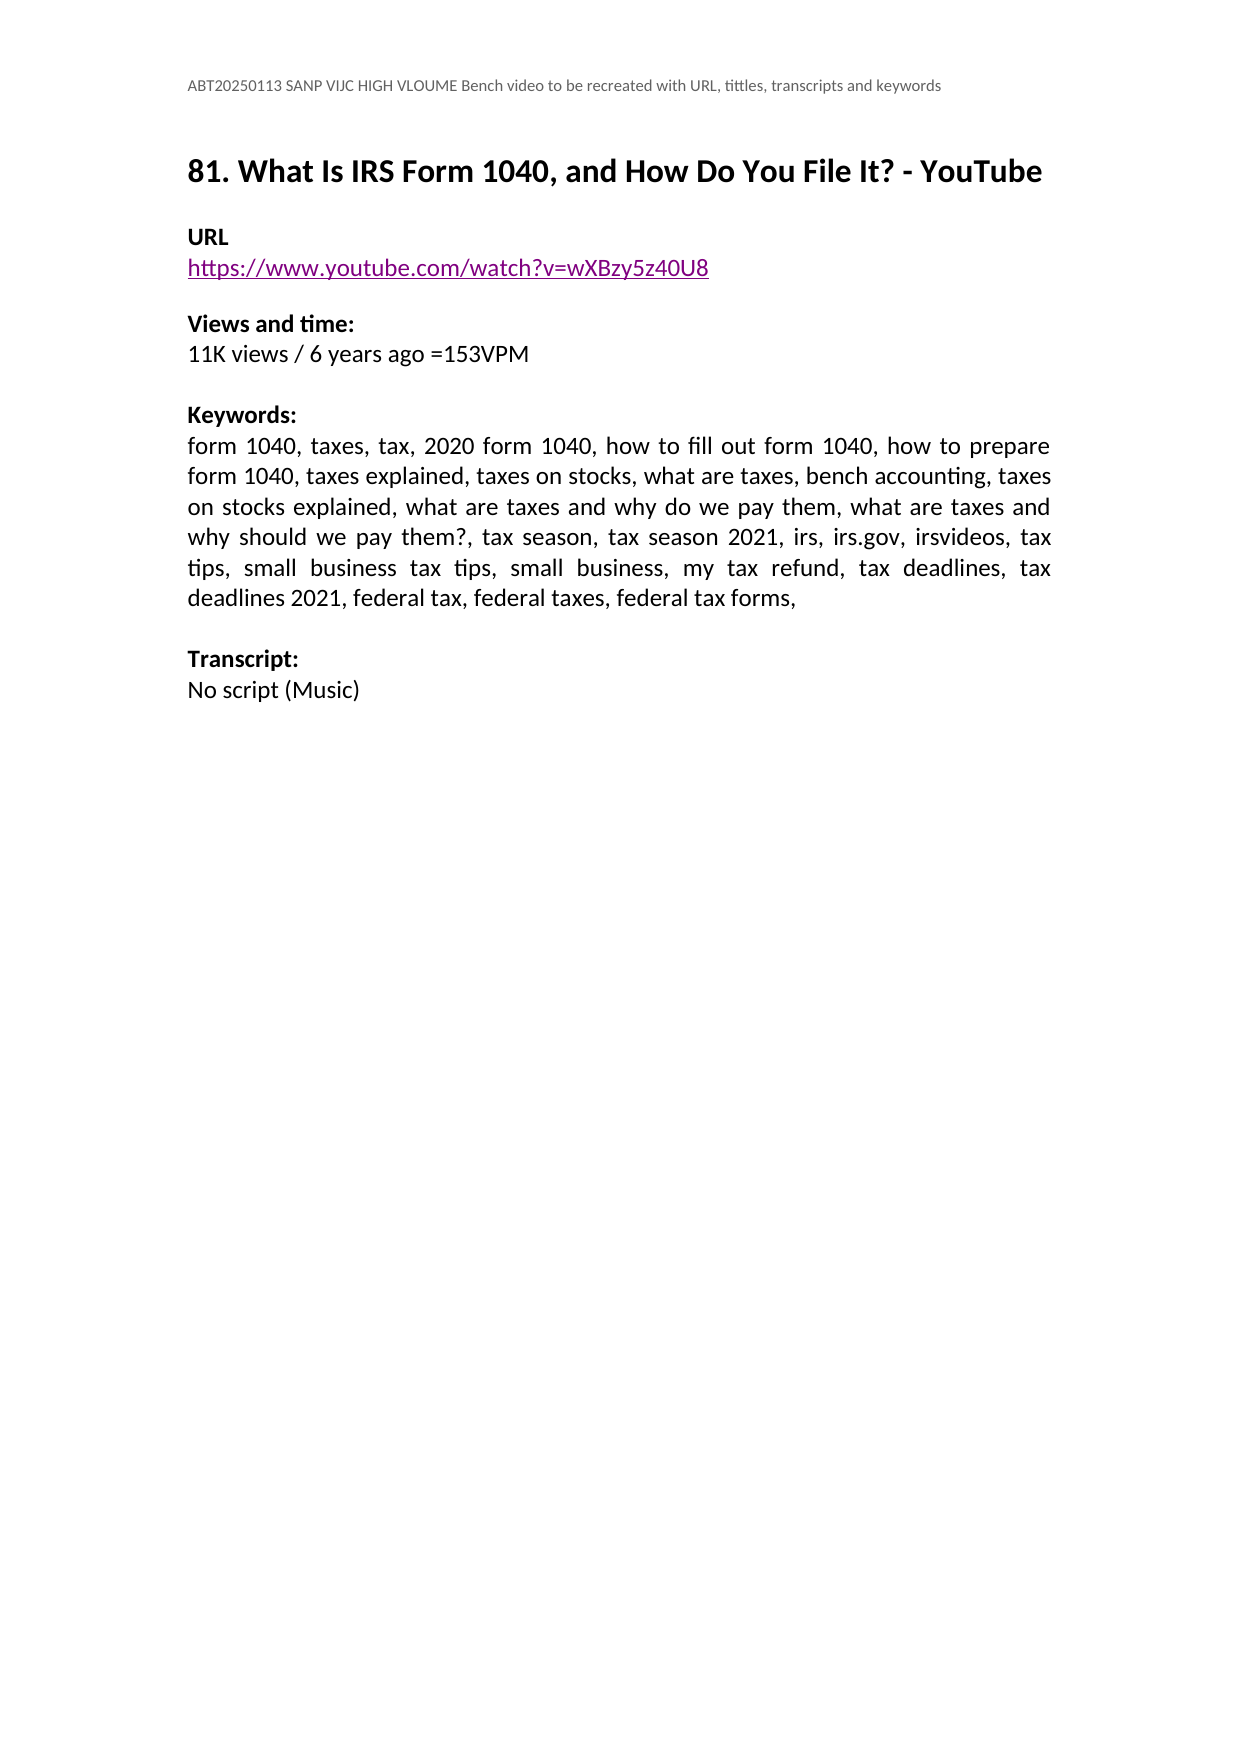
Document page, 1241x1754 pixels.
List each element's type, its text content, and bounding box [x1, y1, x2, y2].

text Views and time: [187, 308, 1053, 338]
list What Is IRS Form 1040, and How Do You File It? - YouTube [187, 150, 1053, 191]
text Keywords: [187, 399, 1053, 430]
list https://www.youtube.com/watch?v=wXBzy5z40U8 [187, 252, 1053, 282]
list No script (Music) [187, 674, 1053, 704]
list URL [187, 221, 1053, 252]
list Transcript: [187, 643, 1053, 674]
list form 1040, taxes, tax, 2020 form 1040, how to fill out form 1040, how to prepare form 1040, taxes explained, taxes on stocks, what are taxes, bench accounting, taxes on stocks explained, what are taxes and why do we pay them, what are taxes and why should we pay them?, tax season, tax season 2021, irs, irs.gov, irsvideos, tax tips, small business tax tips, small business, my tax refund, tax deadlines, tax deadlines 2021, federal tax, federal taxes, federal tax forms, [187, 430, 1053, 613]
text 11K views / 6 years ago =153VPM [187, 338, 1053, 369]
